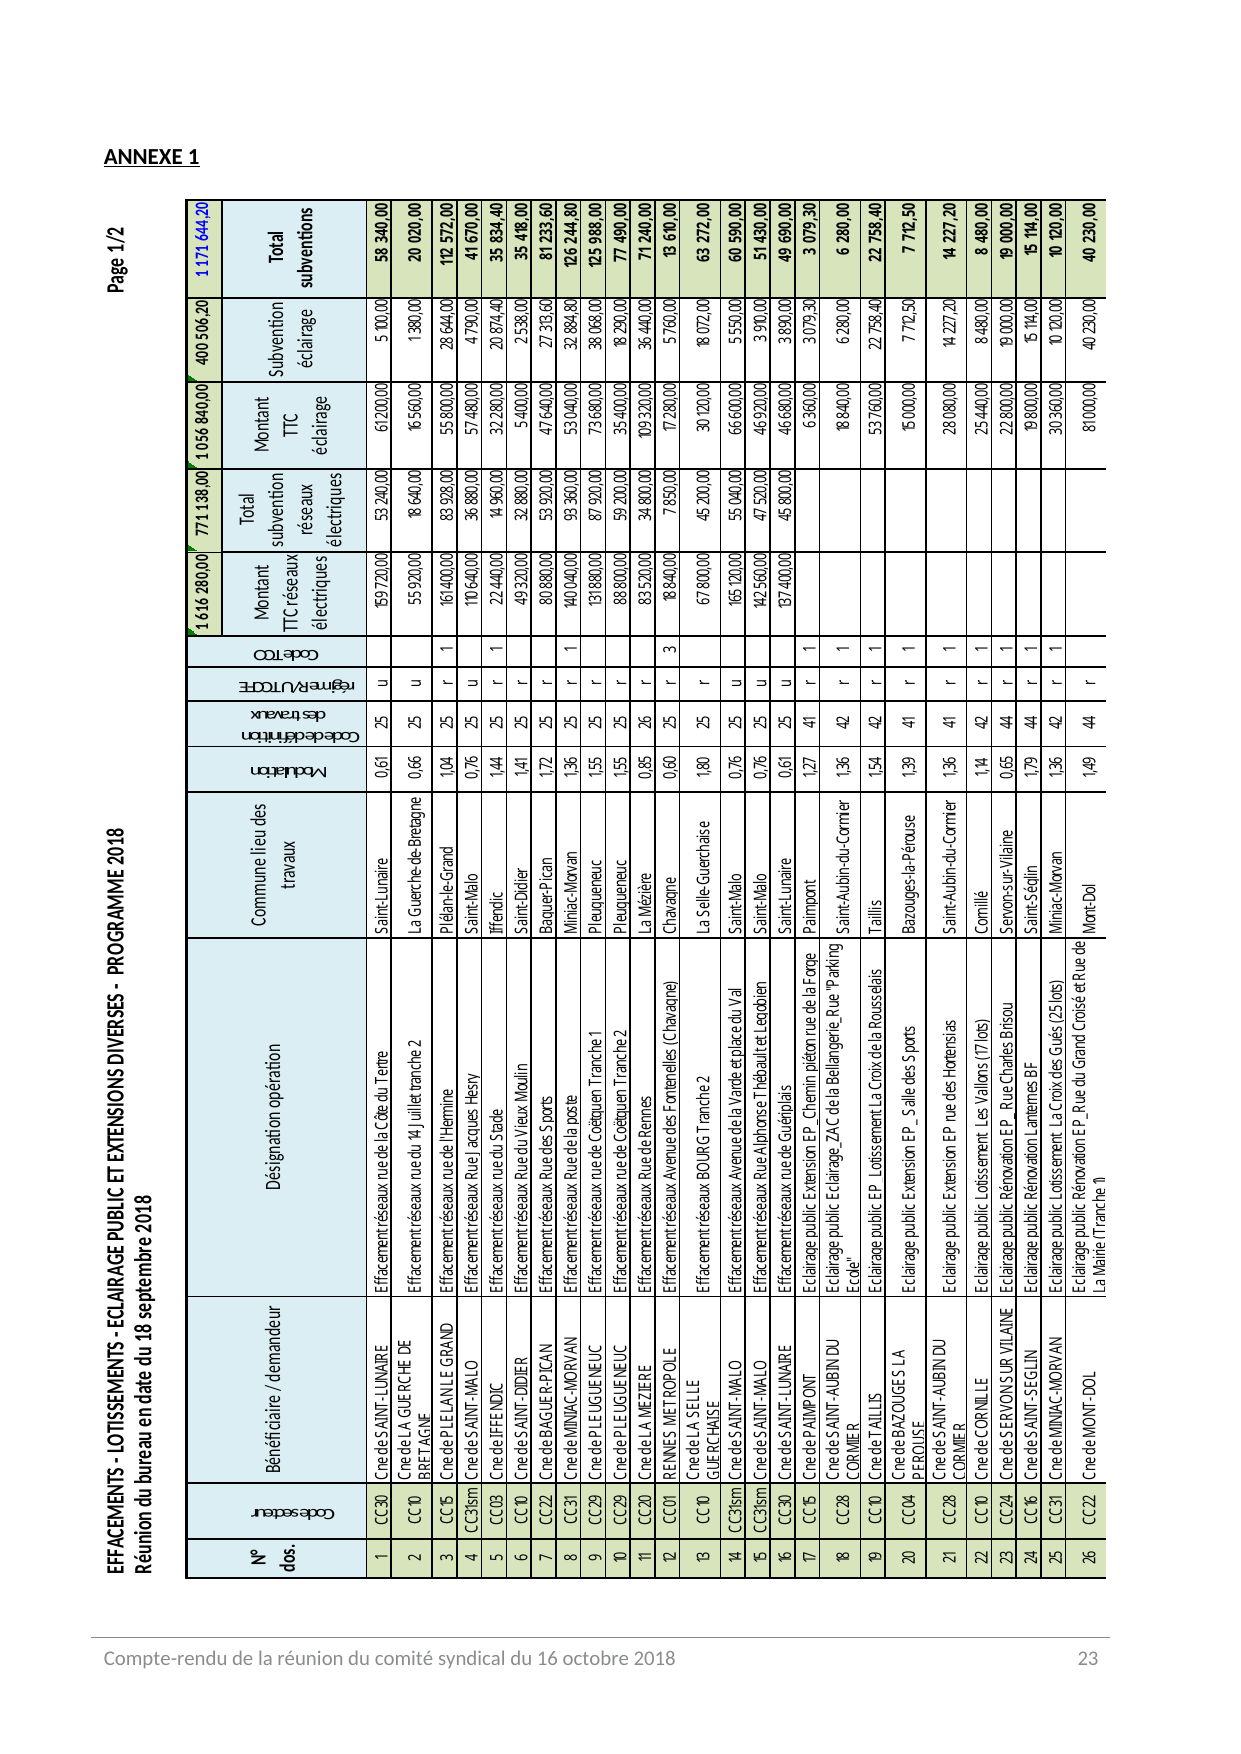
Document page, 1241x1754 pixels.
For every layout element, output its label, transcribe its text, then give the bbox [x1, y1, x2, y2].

text ANNEXE 1 [103, 142, 1122, 170]
